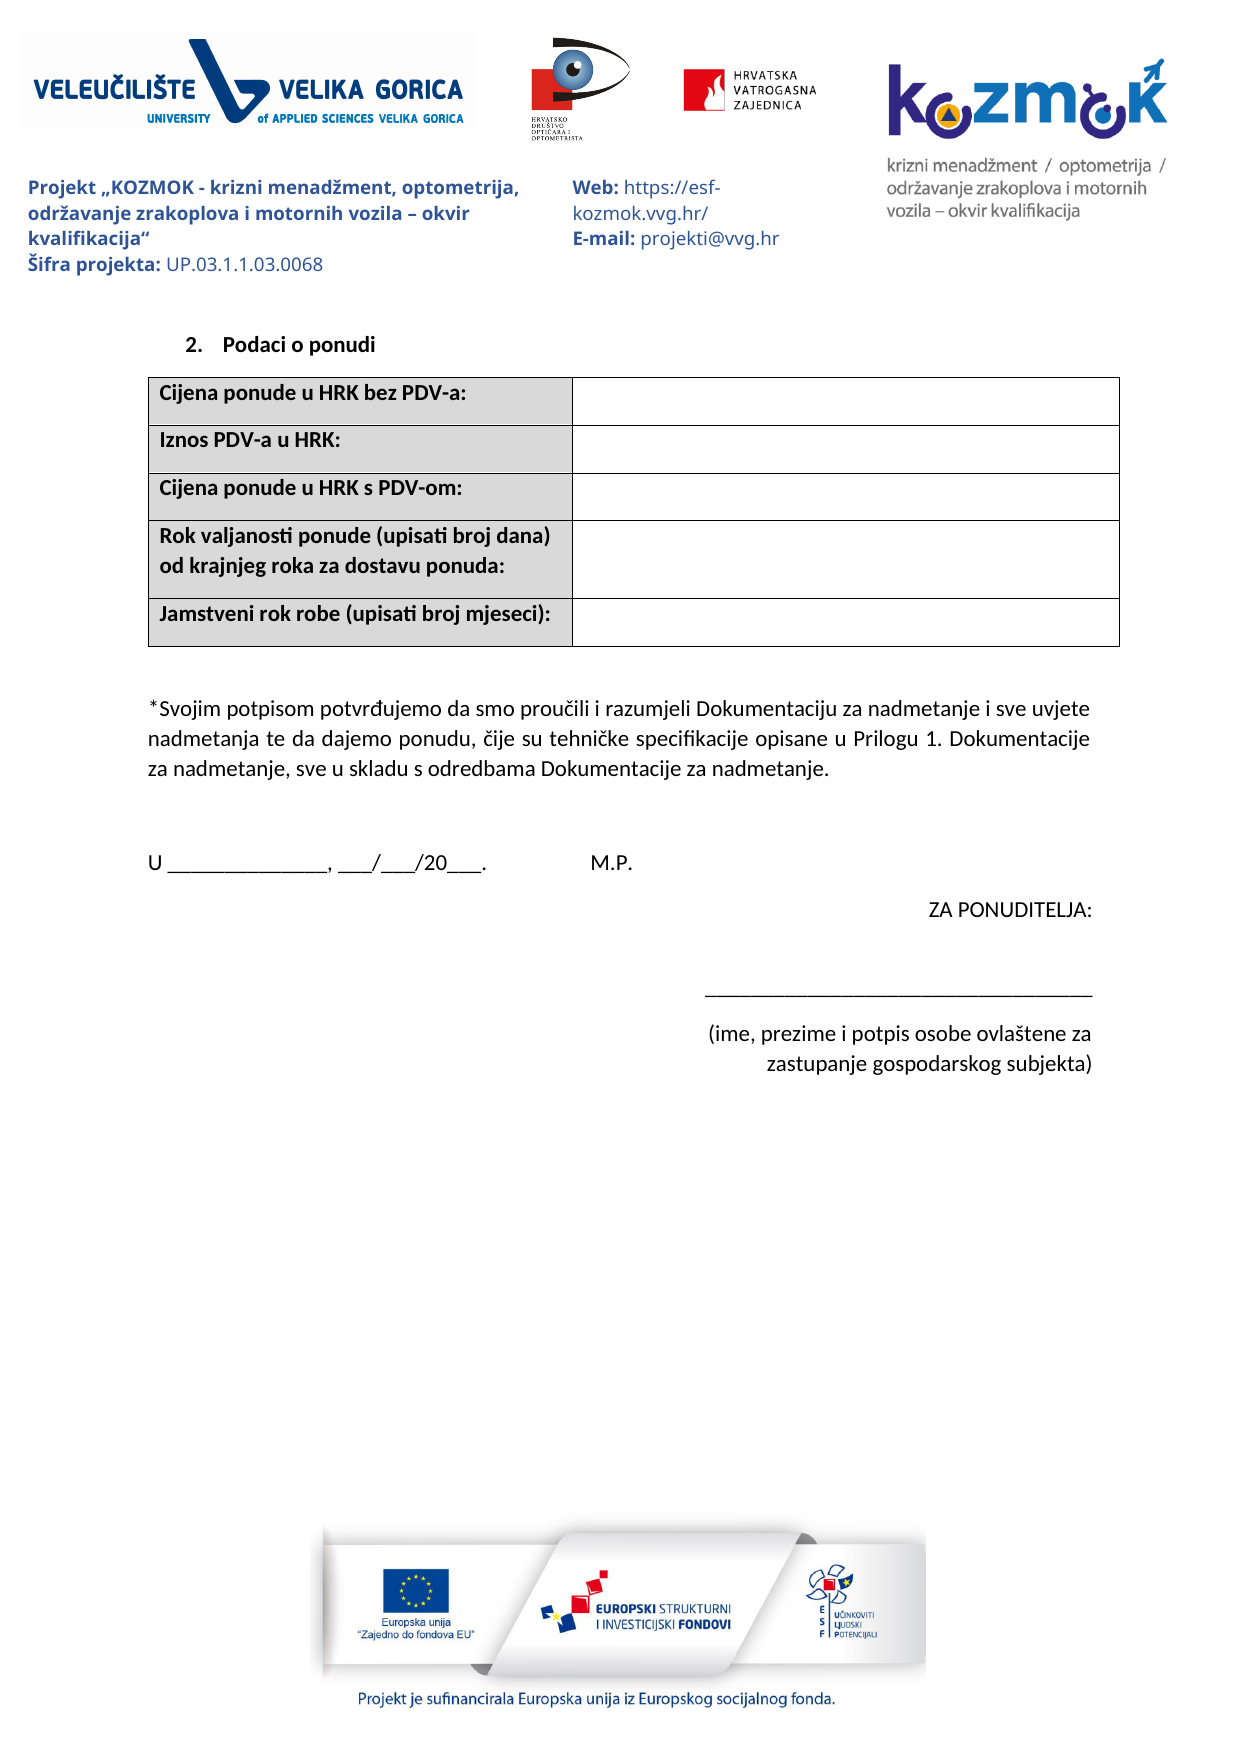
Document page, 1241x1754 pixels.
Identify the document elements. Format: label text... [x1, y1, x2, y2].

picture [310, 1513, 931, 1719]
table_header Cijena ponude u HRK bez PDV-a: [149, 378, 572, 424]
table_cell Cijena ponude u HRK s PDV-om: [149, 474, 572, 520]
text U ______________, ___/___/20___. M.P. [148, 848, 1093, 876]
table_cell Jamstveni rok robe (upisati broj mjeseci): [149, 599, 572, 646]
text (ime, prezime i potpis osobe ovlaštene za zastupanje gospodarskog subjekta) [148, 1019, 1093, 1077]
list Podaci o ponudi [185, 330, 1093, 358]
picture [21, 32, 476, 130]
table_cell [573, 599, 1119, 646]
table_header [573, 378, 1119, 424]
table_cell [573, 426, 1119, 472]
picture [673, 61, 820, 118]
table_cell Iznos PDV-a u HRK: [149, 426, 572, 472]
table_cell [573, 474, 1119, 520]
text *Svojim potpisom potvrđujemo da smo proučili i razumjeli Dokumentaciju za nadmetanje i sve uvjete nadmetanja te da dajemo ponudu, čije su tehničke specifikacije opisane u Prilogu 1. Dokumentacije za nadmetanje, sve u skladu s odredbama Dokumentacije za nadmetanje. [148, 694, 1093, 782]
text __________________________________ [148, 942, 1093, 1000]
picture [873, 49, 1186, 225]
table_cell Rok valjanosti ponude (upisati broj dana) od krajnjeg roka za dostavu ponuda: [149, 521, 572, 598]
picture [521, 27, 637, 150]
table_cell [573, 521, 1119, 598]
text ZA PONUDITELJA: [148, 895, 1093, 923]
